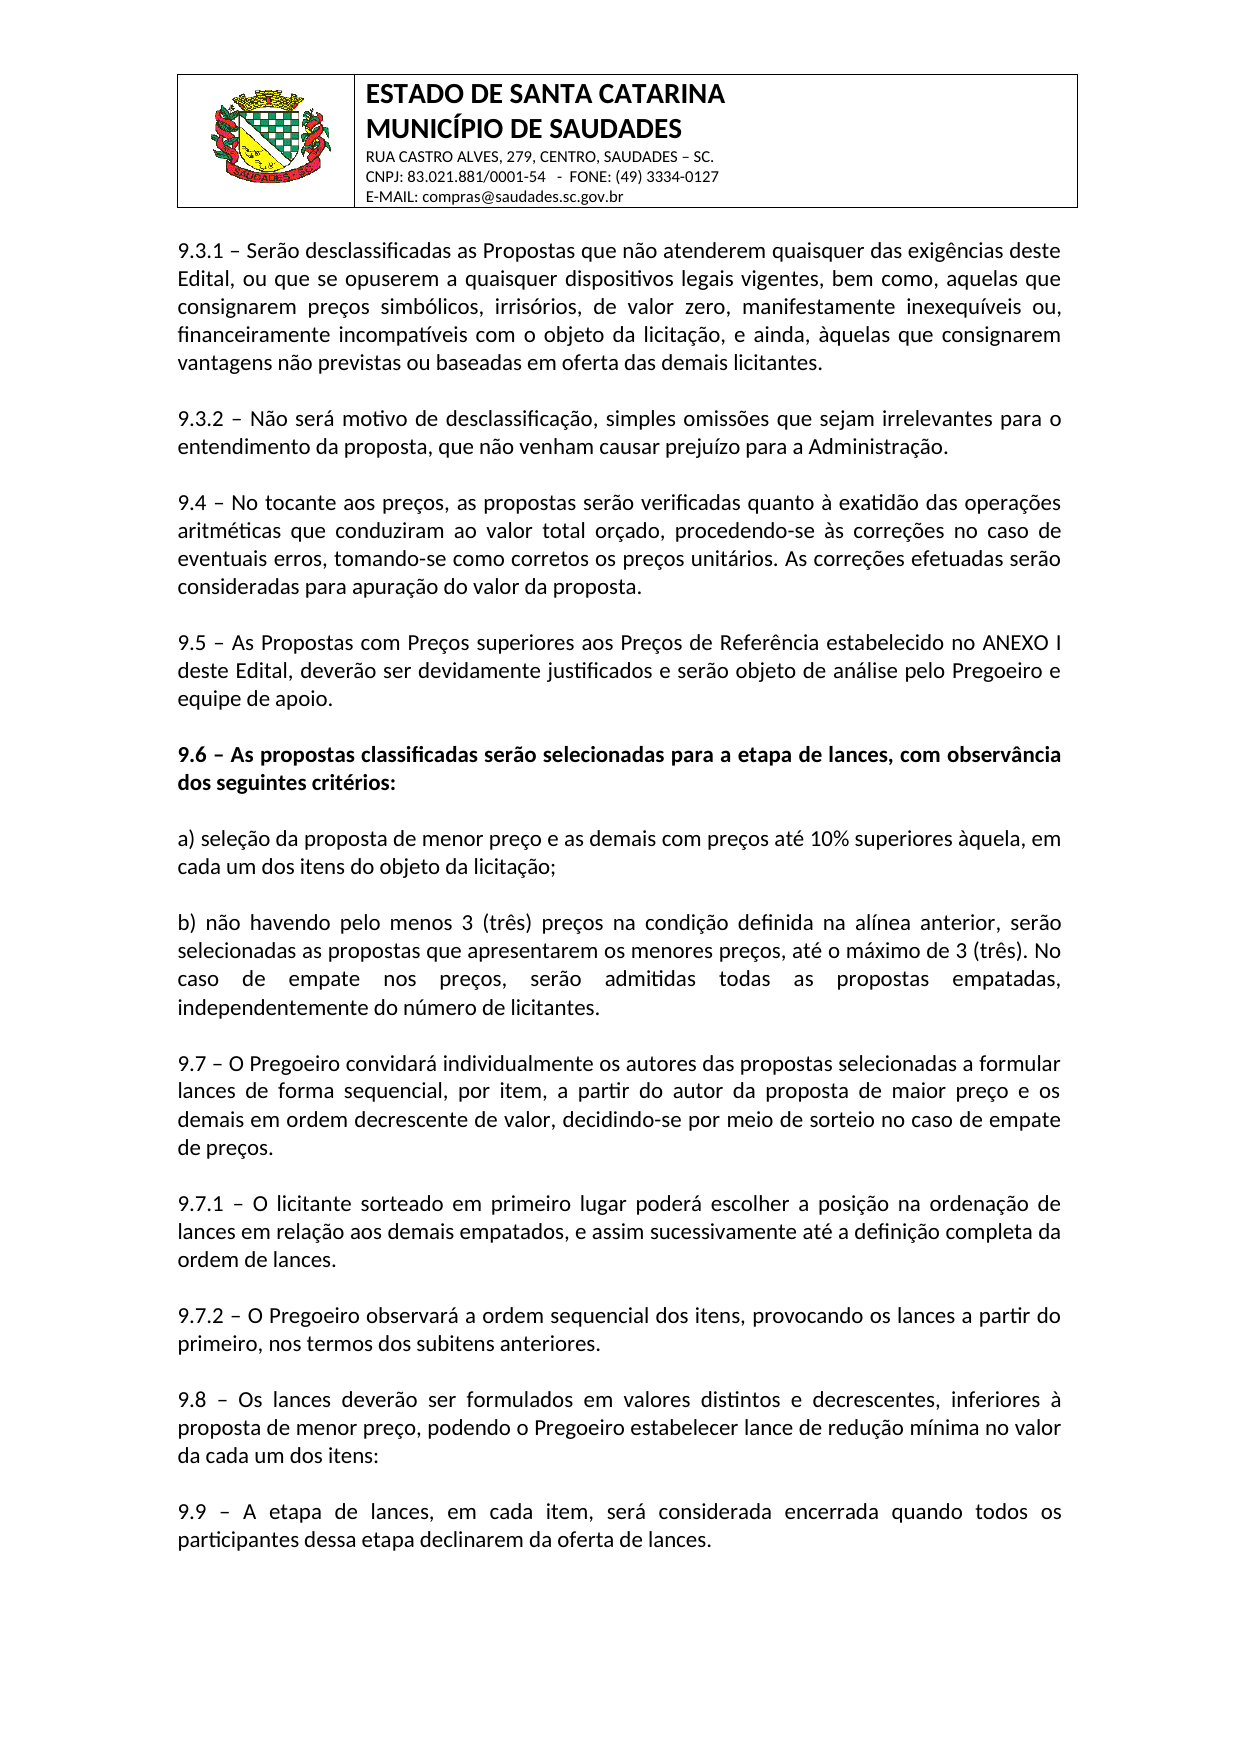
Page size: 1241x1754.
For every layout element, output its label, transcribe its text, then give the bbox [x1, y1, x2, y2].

text 9.7 – O Pregoeiro convidará individualmente os autores das propostas selecionadas a formular lances de forma sequencial, por item, a partir do autor da proposta de maior preço e os demais em ordem decrescente de valor, decidindo-se por meio de sorteio no caso de empate de preços. [177, 1049, 1063, 1161]
text 9.4 – No tocante aos preços, as propostas serão verificadas quanto à exatidão das operações aritméticas que conduziram ao valor total orçado, procedendo-se às correções no caso de eventuais erros, tomando-se como corretos os preços unitários. As correções efetuadas serão consideradas para apuração do valor da proposta. [177, 488, 1063, 600]
text 9.7.1 – O licitante sorteado em primeiro lugar poderá escolher a posição na ordenação de lances em relação aos demais empatados, e assim sucessivamente até a definição completa da ordem de lances. [177, 1189, 1063, 1273]
picture [211, 87, 332, 194]
text a) seleção da proposta de menor preço e as demais com preços até 10% superiores àquela, em cada um dos itens do objeto da licitação; [177, 824, 1063, 881]
text 9.7.2 – O Pregoeiro observará a ordem sequencial dos itens, provocando os lances a partir do primeiro, nos termos dos subitens anteriores. [177, 1301, 1063, 1357]
text 9.6 – As propostas classificadas serão selecionadas para a etapa de lances, com observância dos seguintes critérios: [177, 740, 1063, 796]
text 9.5 – As Propostas com Preços superiores aos Preços de Referência estabelecido no ANEXO I deste Edital, deverão ser devidamente justificados e serão objeto de análise pelo Pregoeiro e equipe de apoio. [177, 628, 1063, 712]
text b) não havendo pelo menos 3 (três) preços na condição definida na alínea anterior, serão selecionadas as propostas que apresentarem os menores preços, até o máximo de 3 (três). No caso de empate nos preços, serão admitidas todas as propostas empatadas, independentemente do número de licitantes. [177, 908, 1063, 1021]
text 9.9 – A etapa de lances, em cada item, será considerada encerrada quando todos os participantes dessa etapa declinarem da oferta de lances. [177, 1497, 1063, 1553]
text 9.3.2 – Não será motivo de desclassificação, simples omissões que sejam irrelevantes para o entendimento da proposta, que não venham causar prejuízo para a Administração. [177, 404, 1063, 460]
text 9.8 – Os lances deverão ser formulados em valores distintos e decrescentes, inferiores à proposta de menor preço, podendo o Pregoeiro estabelecer lance de redução mínima no valor da cada um dos itens: [177, 1385, 1063, 1469]
text 9.3.1 – Serão desclassificadas as Propostas que não atenderem quaisquer das exigências deste Edital, ou que se opuserem a quaisquer dispositivos legais vigentes, bem como, aquelas que consignarem preços simbólicos, irrisórios, de valor zero, manifestamente inexequíveis ou, financeiramente incompatíveis com o objeto da licitação, e ainda, àquelas que consignarem vantagens não previstas ou baseadas em oferta das demais licitantes. [177, 236, 1063, 376]
